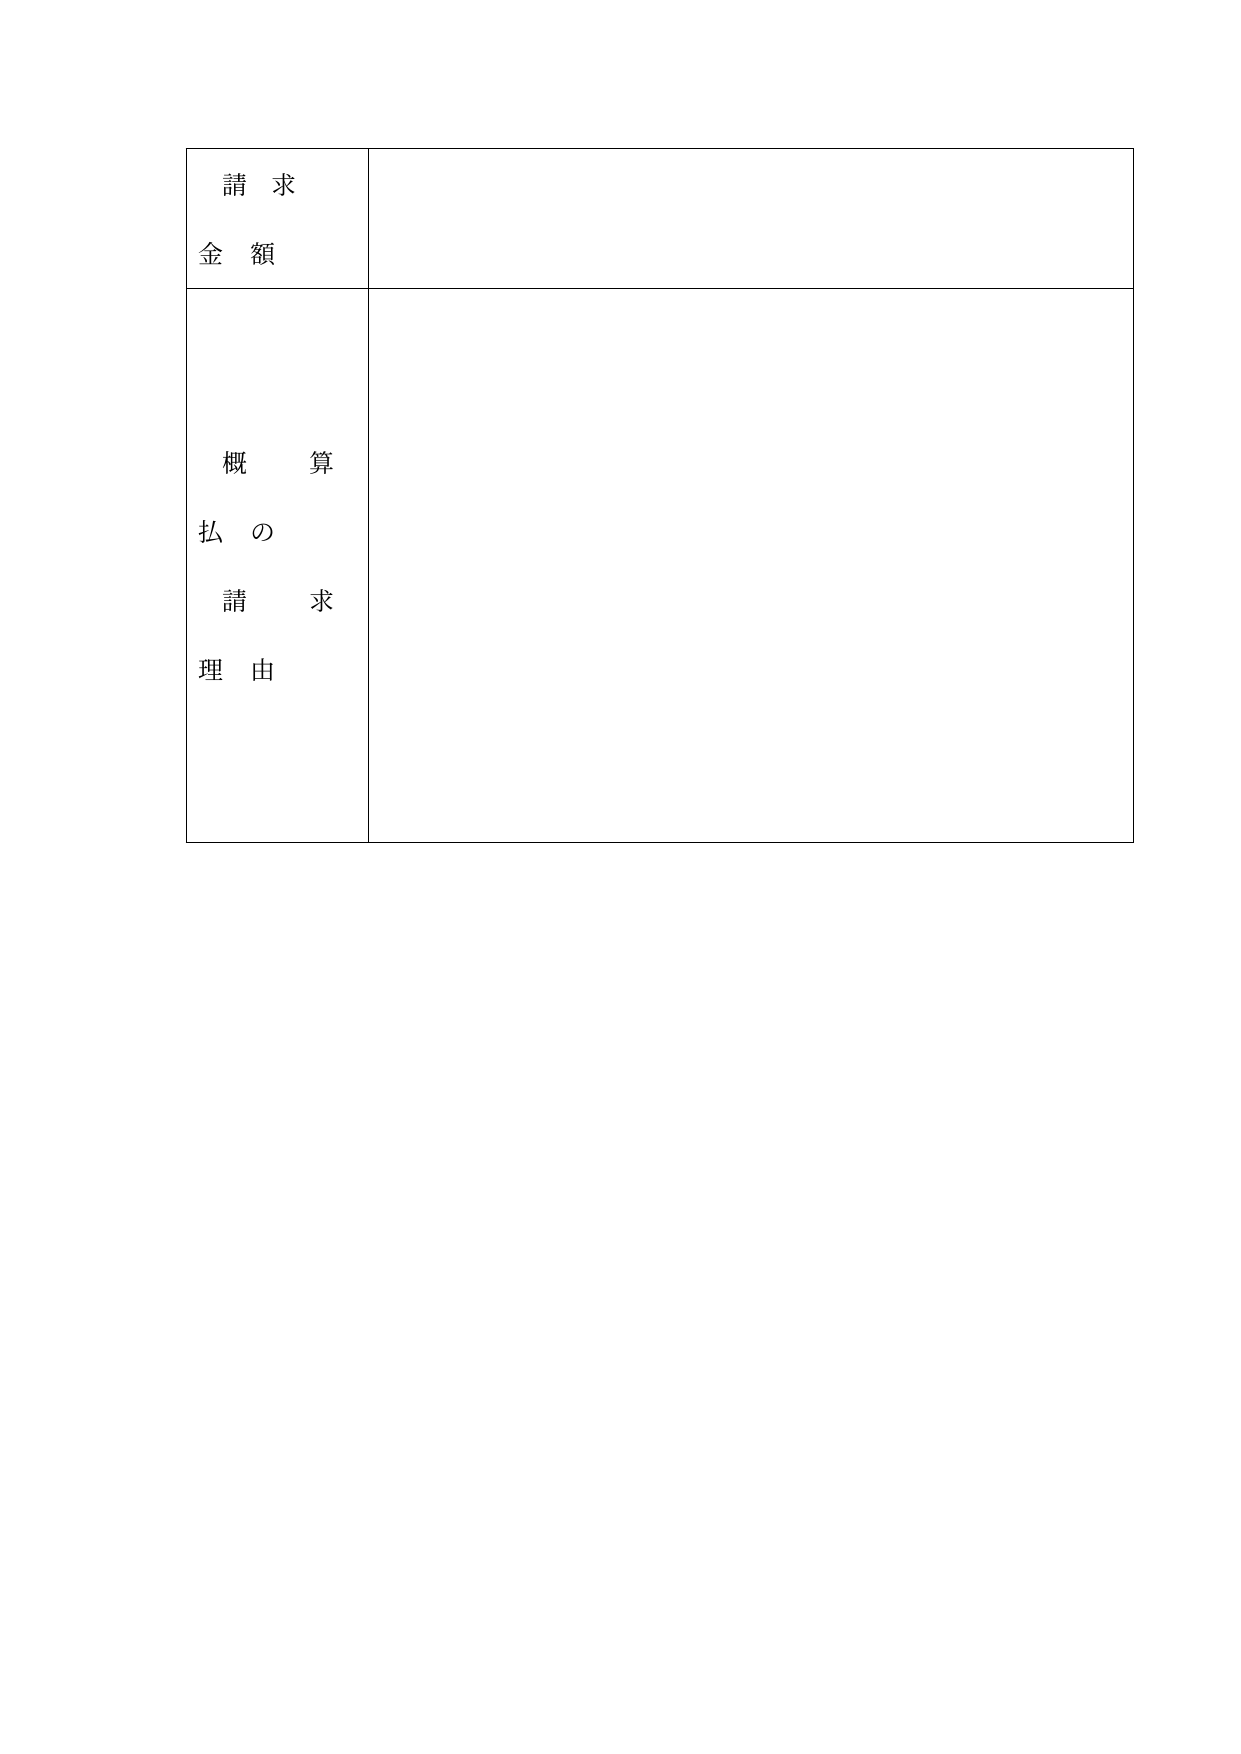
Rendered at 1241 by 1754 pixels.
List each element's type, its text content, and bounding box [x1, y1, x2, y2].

table_cell 概算払の 請求理由 [187, 289, 368, 842]
table_cell 円 [369, 149, 1133, 288]
table_cell 概 算 払 請求金額 [187, 149, 368, 288]
table_cell [369, 289, 1133, 842]
